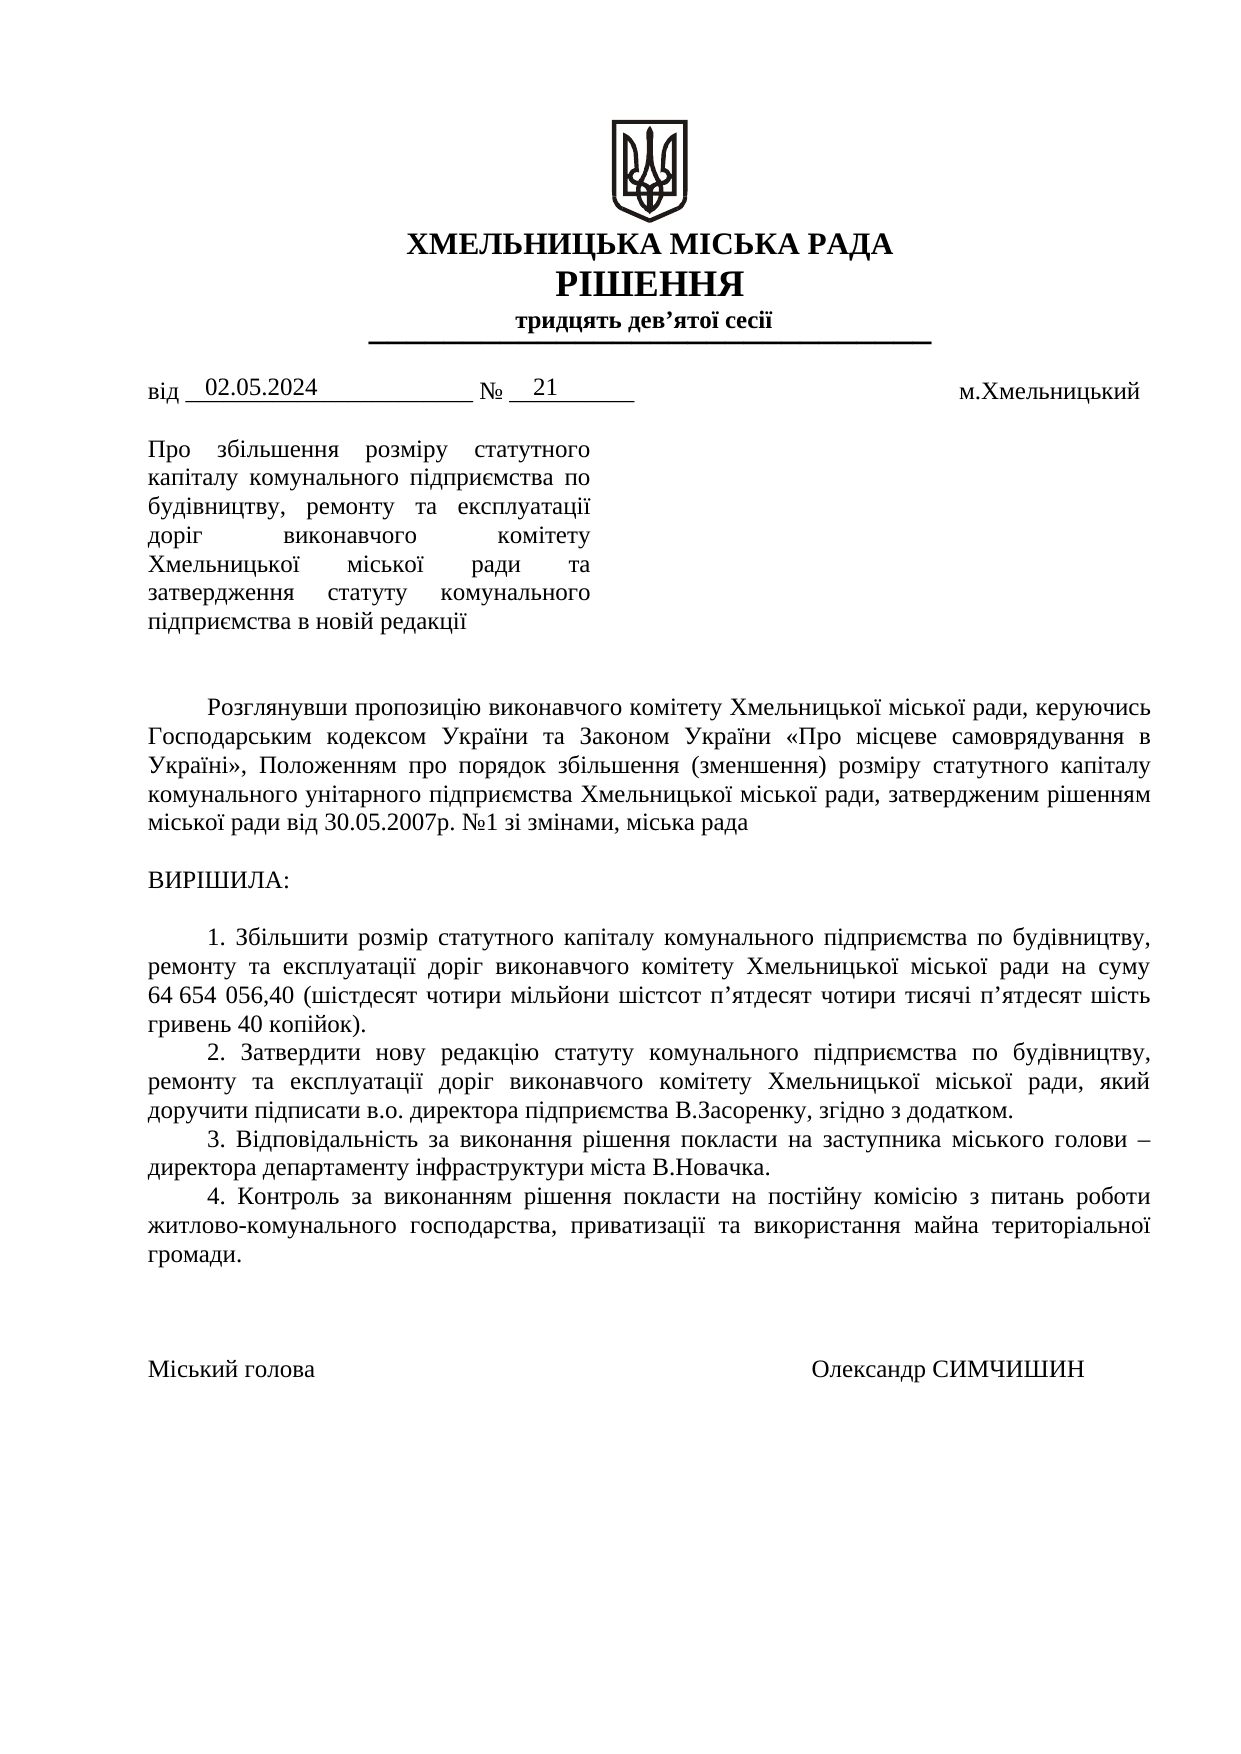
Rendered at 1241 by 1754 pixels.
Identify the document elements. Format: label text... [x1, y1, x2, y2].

text Міський голова Олександр СИМЧИШИН [148, 1354, 1152, 1382]
text 1. Збільшити розмір статутного капіталу комунального підприємства по будівництву, ремонту та експлуатації доріг виконавчого комітету Хмельницької міської ради на суму 64 654 056,40 (шістдесят чотири мільйони шістсот п’ятдесят чотири тисячі п’ятдесят шість гривень 40 копійок). [148, 922, 1152, 1037]
text Про збільшення розміру статутного капіталу комунального підприємства по будівництву, ремонту та експлуатації доріг виконавчого комітету Хмельницької міської ради та затвердження статуту комунального підприємства в новій редакції [148, 434, 591, 635]
text 3. Відповідальність за виконання рішення покласти на заступника міського голови – директора департаменту інфраструктури міста В.Новачка. [148, 1124, 1152, 1181]
text РІШЕННЯ [148, 261, 1152, 304]
text ВИРІШИЛА: [148, 865, 1152, 894]
text Розглянувши пропозицію виконавчого комітету Хмельницької міської ради, керуючись Господарським кодексом України та Законом України «Про місцеве самоврядування в Україні», Положенням про порядок збільшення (зменшення) розміру статутного капіталу комунального унітарного підприємства Хмельницької міської ради, затвердженим рішенням міської ради від 30.05.2007р. №1 зі змінами, міська рада [148, 692, 1152, 836]
text від _______________________ № __________ м.Хмельницький [148, 376, 1152, 405]
text ХМЕЛЬНИЦЬКА МІСЬКА РАДА [148, 225, 1152, 261]
text 4. Контроль за виконанням рішення покласти на постійну комісію з питань роботи житлово-комунального господарства, приватизації та використання майна територіальної громади. [148, 1181, 1152, 1267]
text ______________________________ [148, 304, 1152, 347]
text 2. Затвердити нову редакцію статуту комунального підприємства по будівництву, ремонту та експлуатації доріг виконавчого комітету Хмельницької міської ради, який доручити підписати в.о. директора підприємства В.Засоренку, згідно з додатком. [148, 1037, 1152, 1124]
